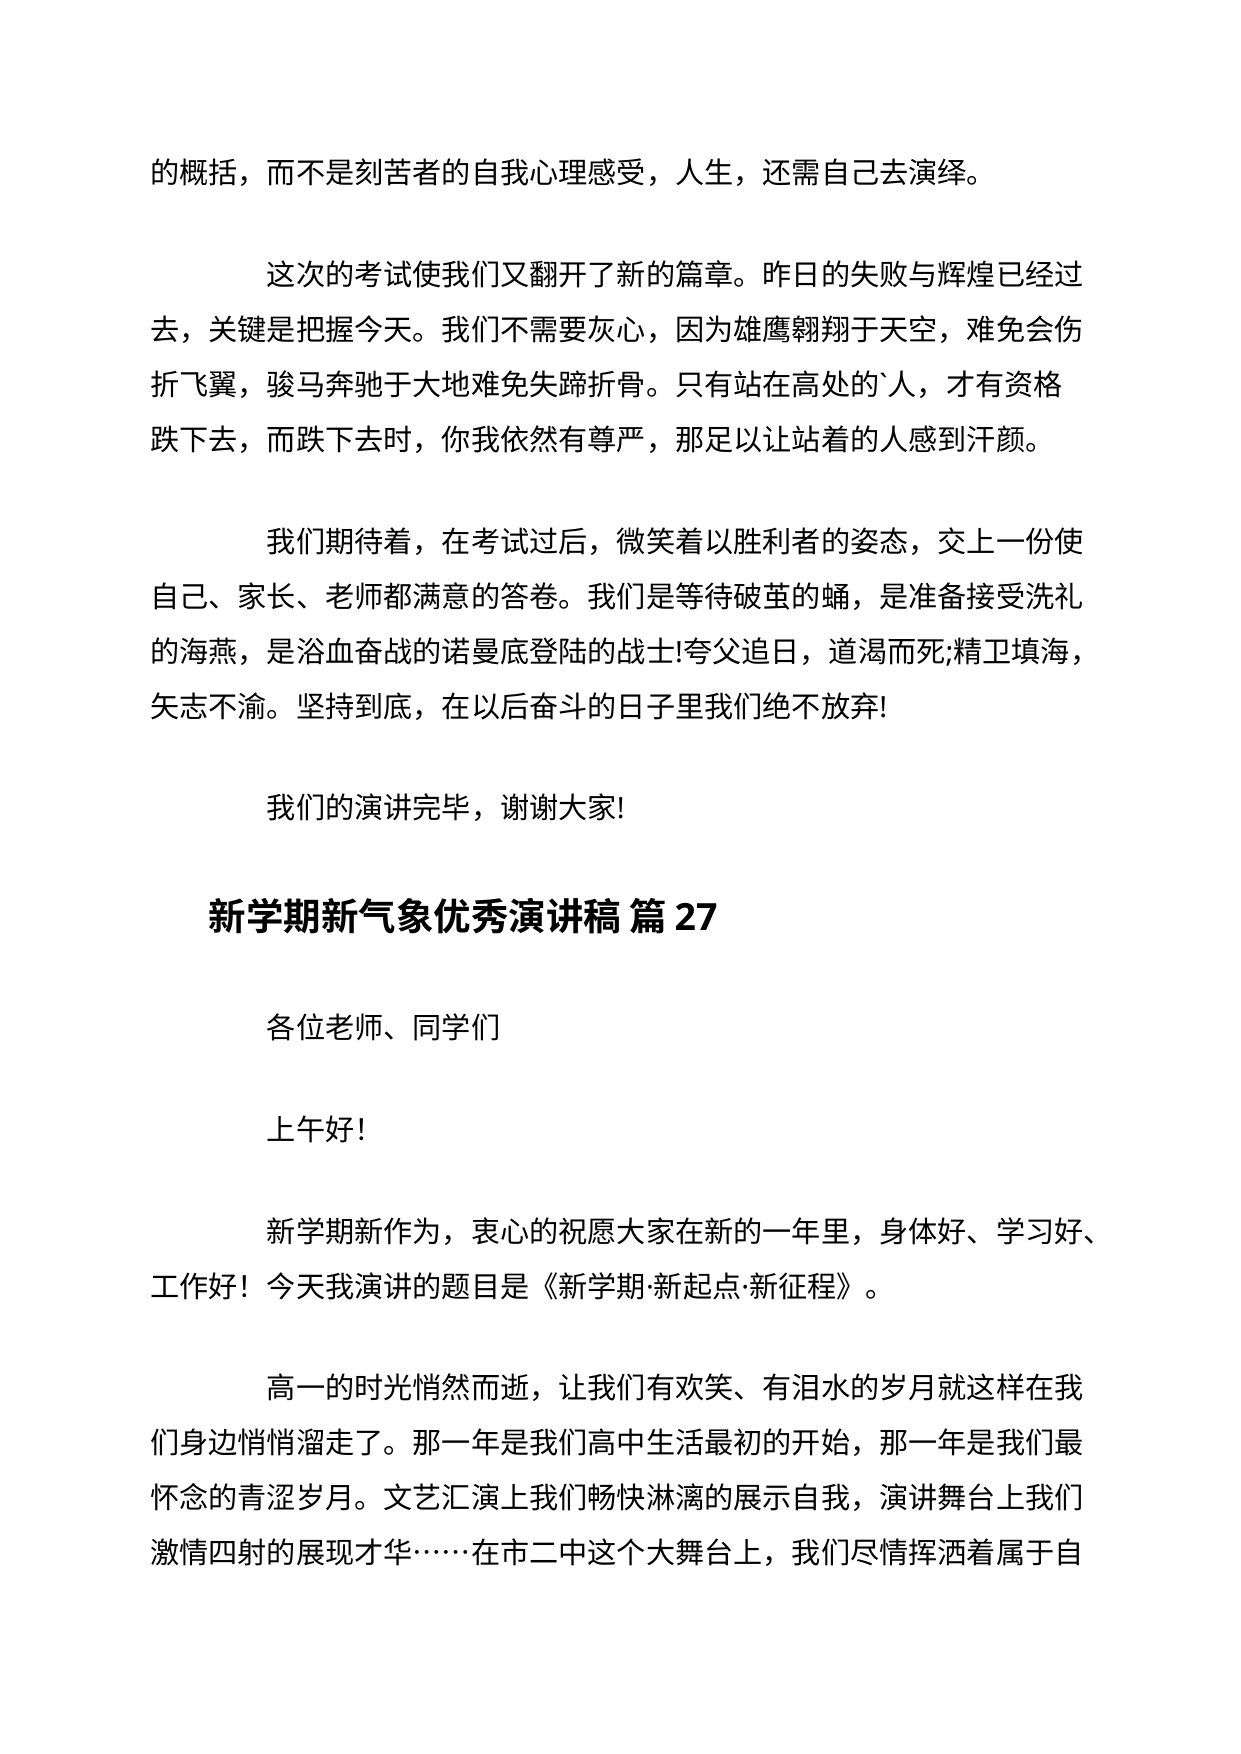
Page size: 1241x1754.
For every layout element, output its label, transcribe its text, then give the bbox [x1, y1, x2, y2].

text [150, 150, 1090, 192]
text 各位老师、同学们 [150, 1005, 1090, 1047]
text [150, 1365, 1090, 1572]
text 上午好！ [150, 1106, 1090, 1149]
text 我们期待着，在考试过后，微笑着以胜利者的姿态，交上一份使自己、家长、老师都满意的答卷。我们是等待破茧的蛹，是准备接受洗礼的海燕，是浴血奋战的诺曼底登陆的战士!夸父追日，道渴而死;精卫填海，矢志不渝。坚持到底，在以后奋斗的日子里我们绝不放弃! [150, 518, 1090, 726]
text 我们的演讲完毕，谢谢大家! [150, 785, 1090, 827]
text 新学期新气象优秀演讲稿 篇27 [150, 887, 1090, 942]
text 这次的考试使我们又翻开了新的篇章。昨日的失败与辉煌已经过去，关键是把握今天。我们不需要灰心，因为雄鹰翱翔于天空，难免会伤折飞翼，骏马奔驰于大地难免失蹄折骨。只有站在高处的`人，才有资格跌下去，而跌下去时，你我依然有尊严，那足以让站着的人感到汗颜。 [150, 252, 1090, 459]
text 新学期新作为，衷心的祝愿大家在新的一年里，身体好、学习好、工作好！今天我演讲的题目是《新学期·新起点·新征程》。 [150, 1208, 1090, 1306]
